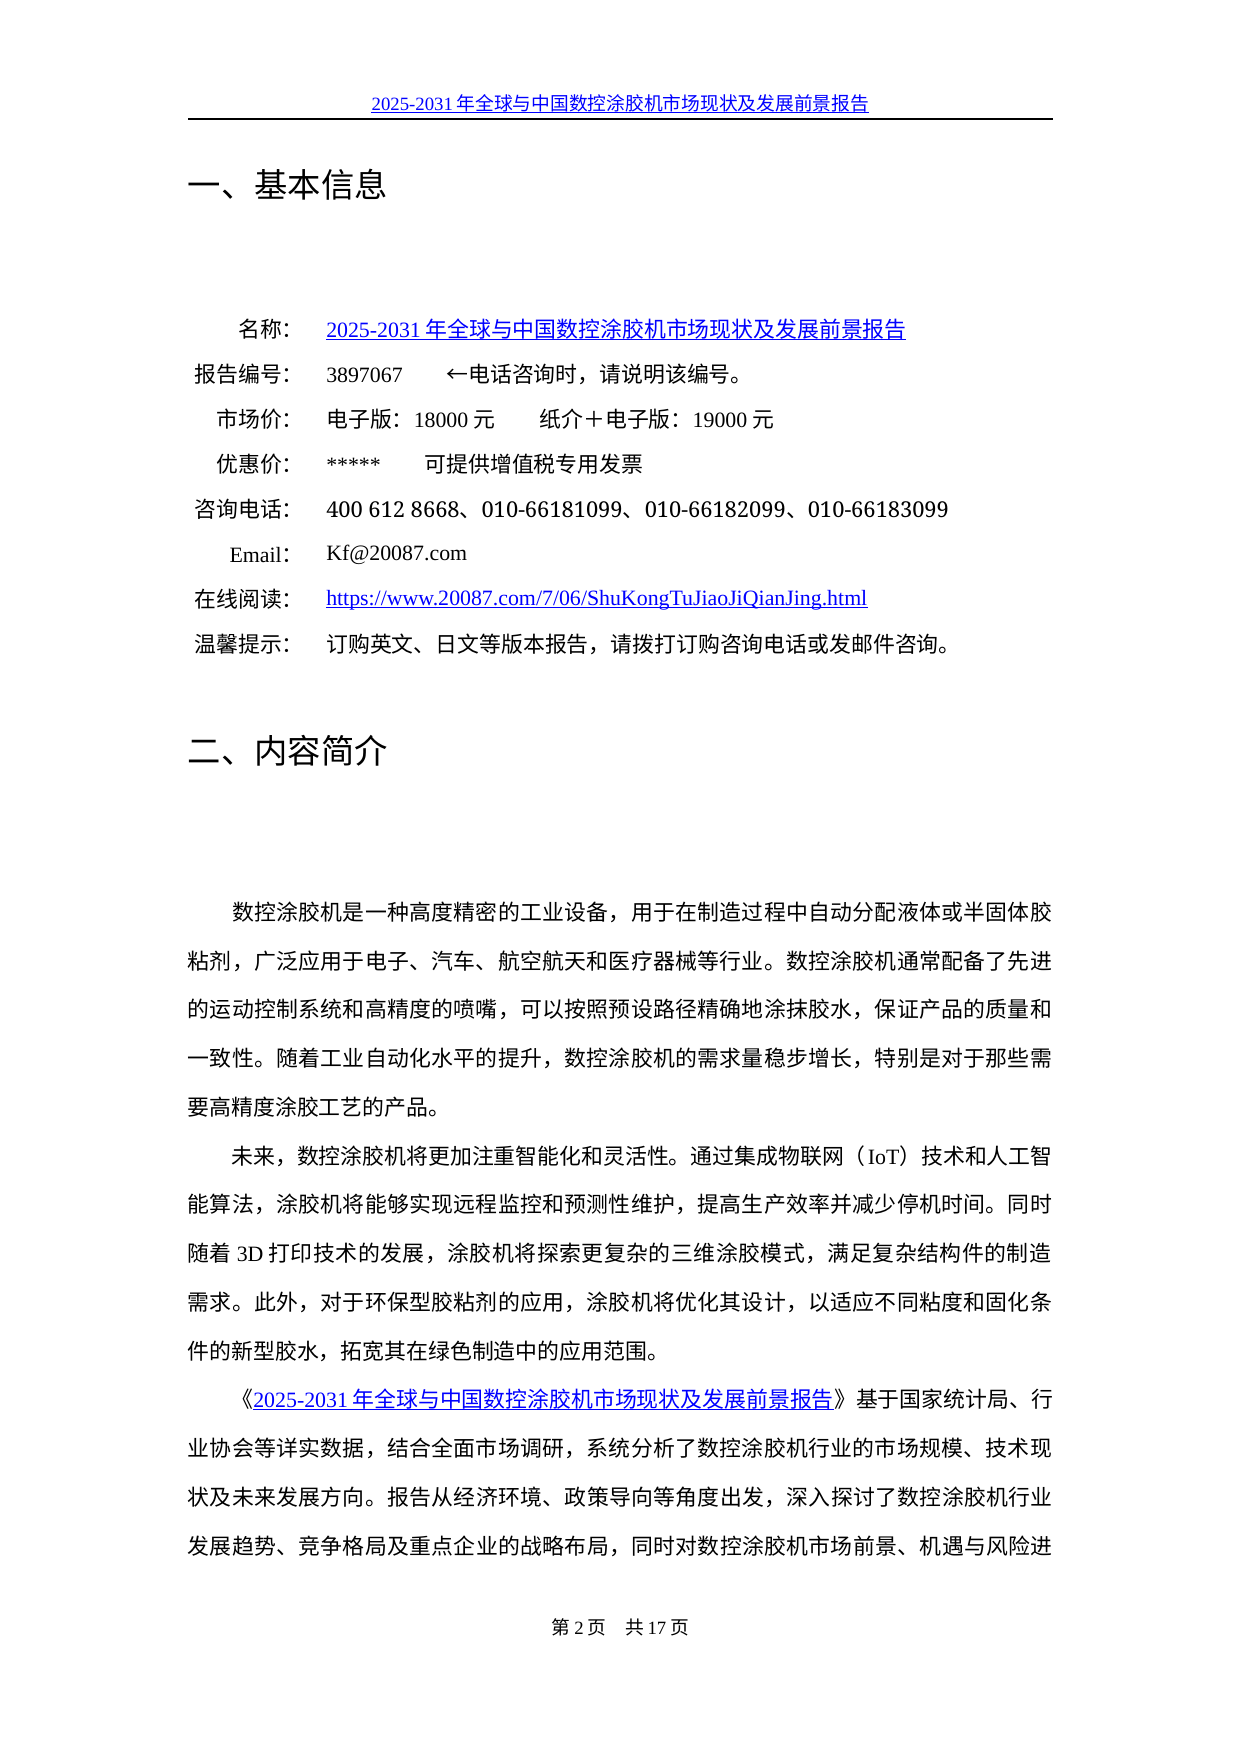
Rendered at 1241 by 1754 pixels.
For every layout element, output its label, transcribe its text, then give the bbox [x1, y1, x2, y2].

table_cell 订购英文、日文等版本报告，请拨打订购咨询电话或发邮件咨询。 [315, 627, 1073, 672]
table_cell 优惠价： [167, 447, 315, 492]
table_cell ***** 可提供增值税专用发票 [315, 447, 1073, 492]
title 二、内容简介 [187, 717, 1053, 782]
table_cell 400 612 8668、010-66181099、010-66182099、010-66183099 [315, 492, 1073, 537]
table_header 2025-2031年全球与中国数控涂胶机市场现状及发展前景报告 [315, 312, 1073, 357]
table_cell 咨询电话： [167, 492, 315, 537]
table_header 名称： [167, 312, 315, 357]
title 一、基本信息 [187, 150, 1053, 215]
table_cell Kf@20087.com [315, 537, 1073, 582]
table_cell 电子版：18000 元 纸介＋电子版：19000 元 [315, 402, 1073, 447]
table_cell 市场价： [167, 402, 315, 447]
table_cell 温馨提示： [167, 627, 315, 672]
table_cell 报告编号： [167, 357, 315, 402]
table_cell [315, 582, 1073, 627]
table_cell Email： [167, 537, 315, 582]
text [187, 894, 1053, 1561]
table_cell 在线阅读： [167, 582, 315, 627]
table_cell 3897067 ←电话咨询时，请说明该编号。 [315, 357, 1073, 402]
